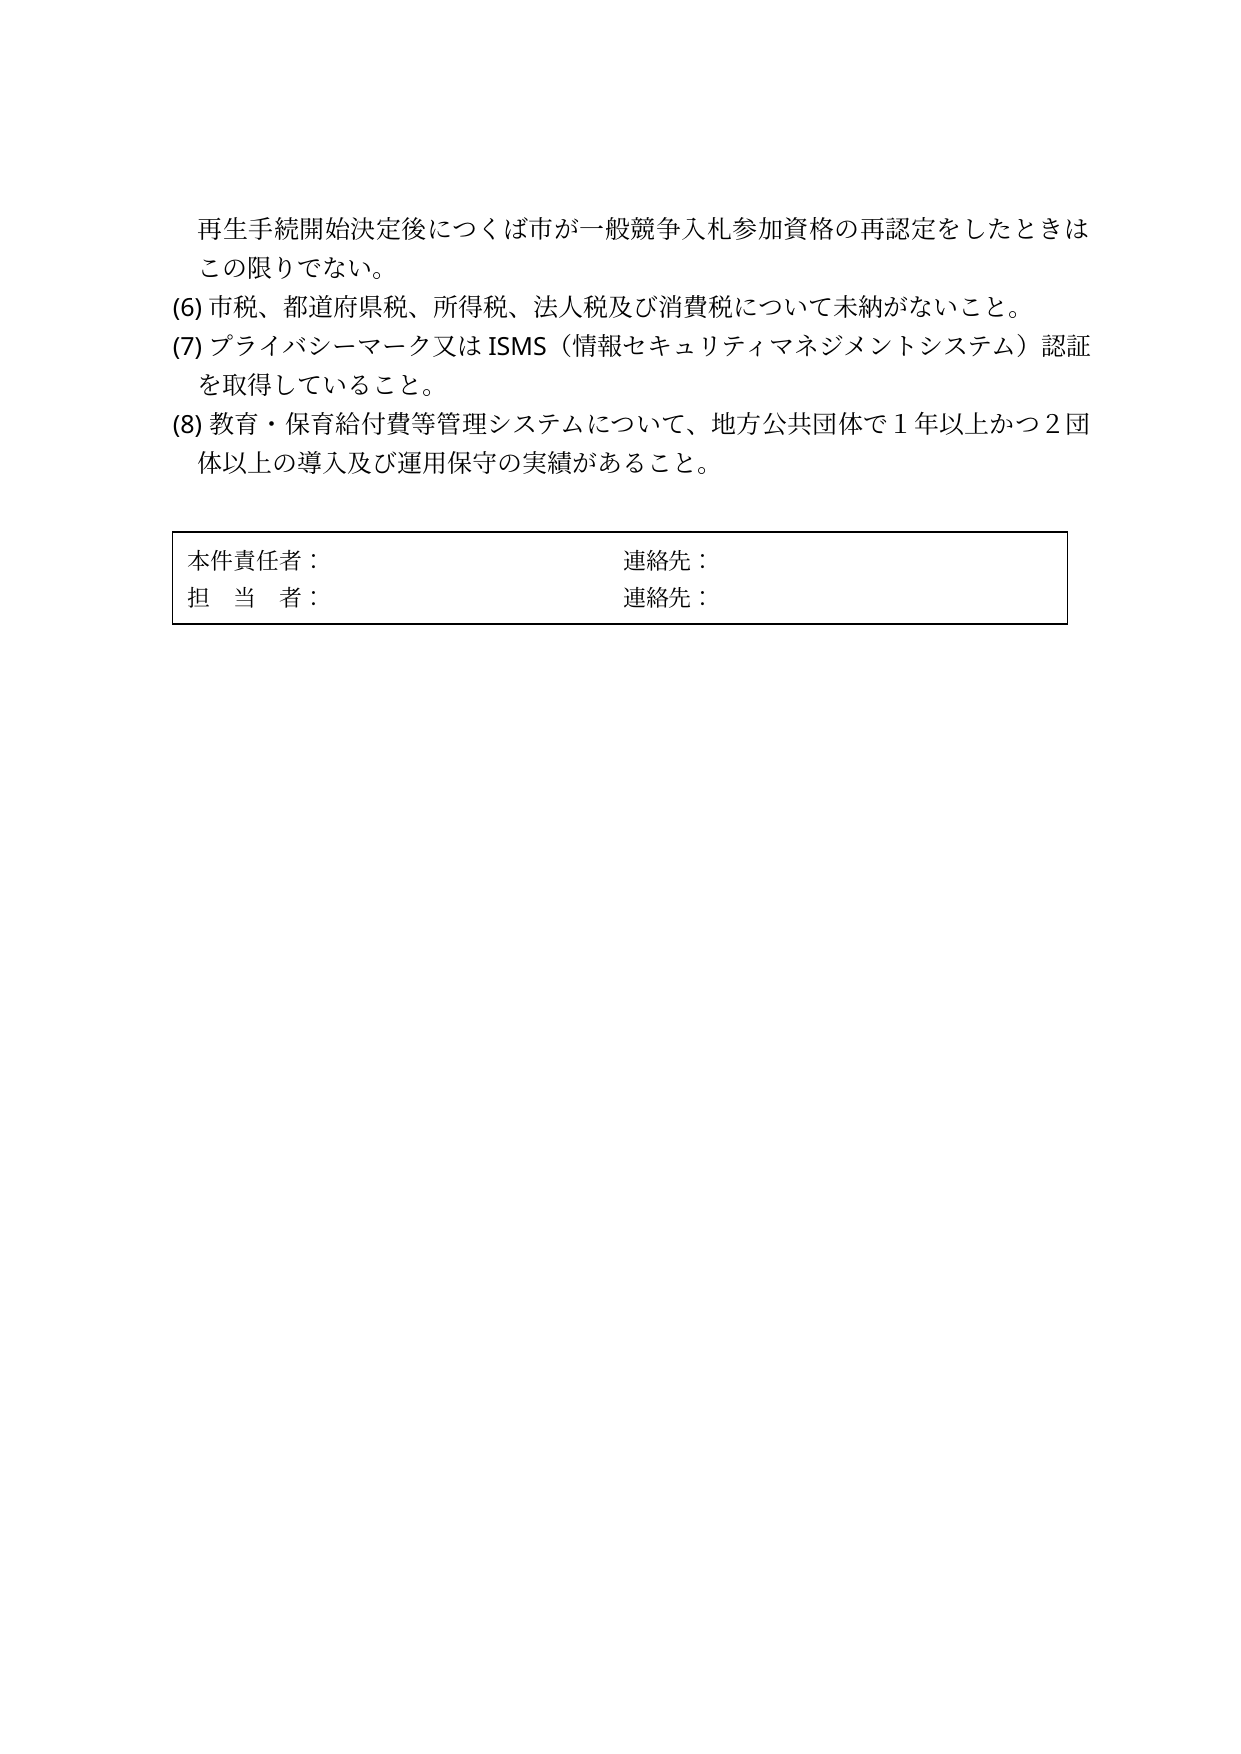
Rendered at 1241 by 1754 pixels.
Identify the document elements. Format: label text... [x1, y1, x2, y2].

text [173, 208, 1092, 286]
text (8) 教育・保育給付費等管理システムについて、地方公共団体で１年以上かつ２団体以上の導入及び運用保守の実績があること。 [173, 403, 1092, 482]
text (7) プライバシーマーク又はISMS（情報セキュリティマネジメントシステム）認証を取得していること。 [173, 325, 1092, 403]
text (6) 市税、都道府県税、所得税、法人税及び消費税について未納がないこと。 [173, 286, 1092, 325]
